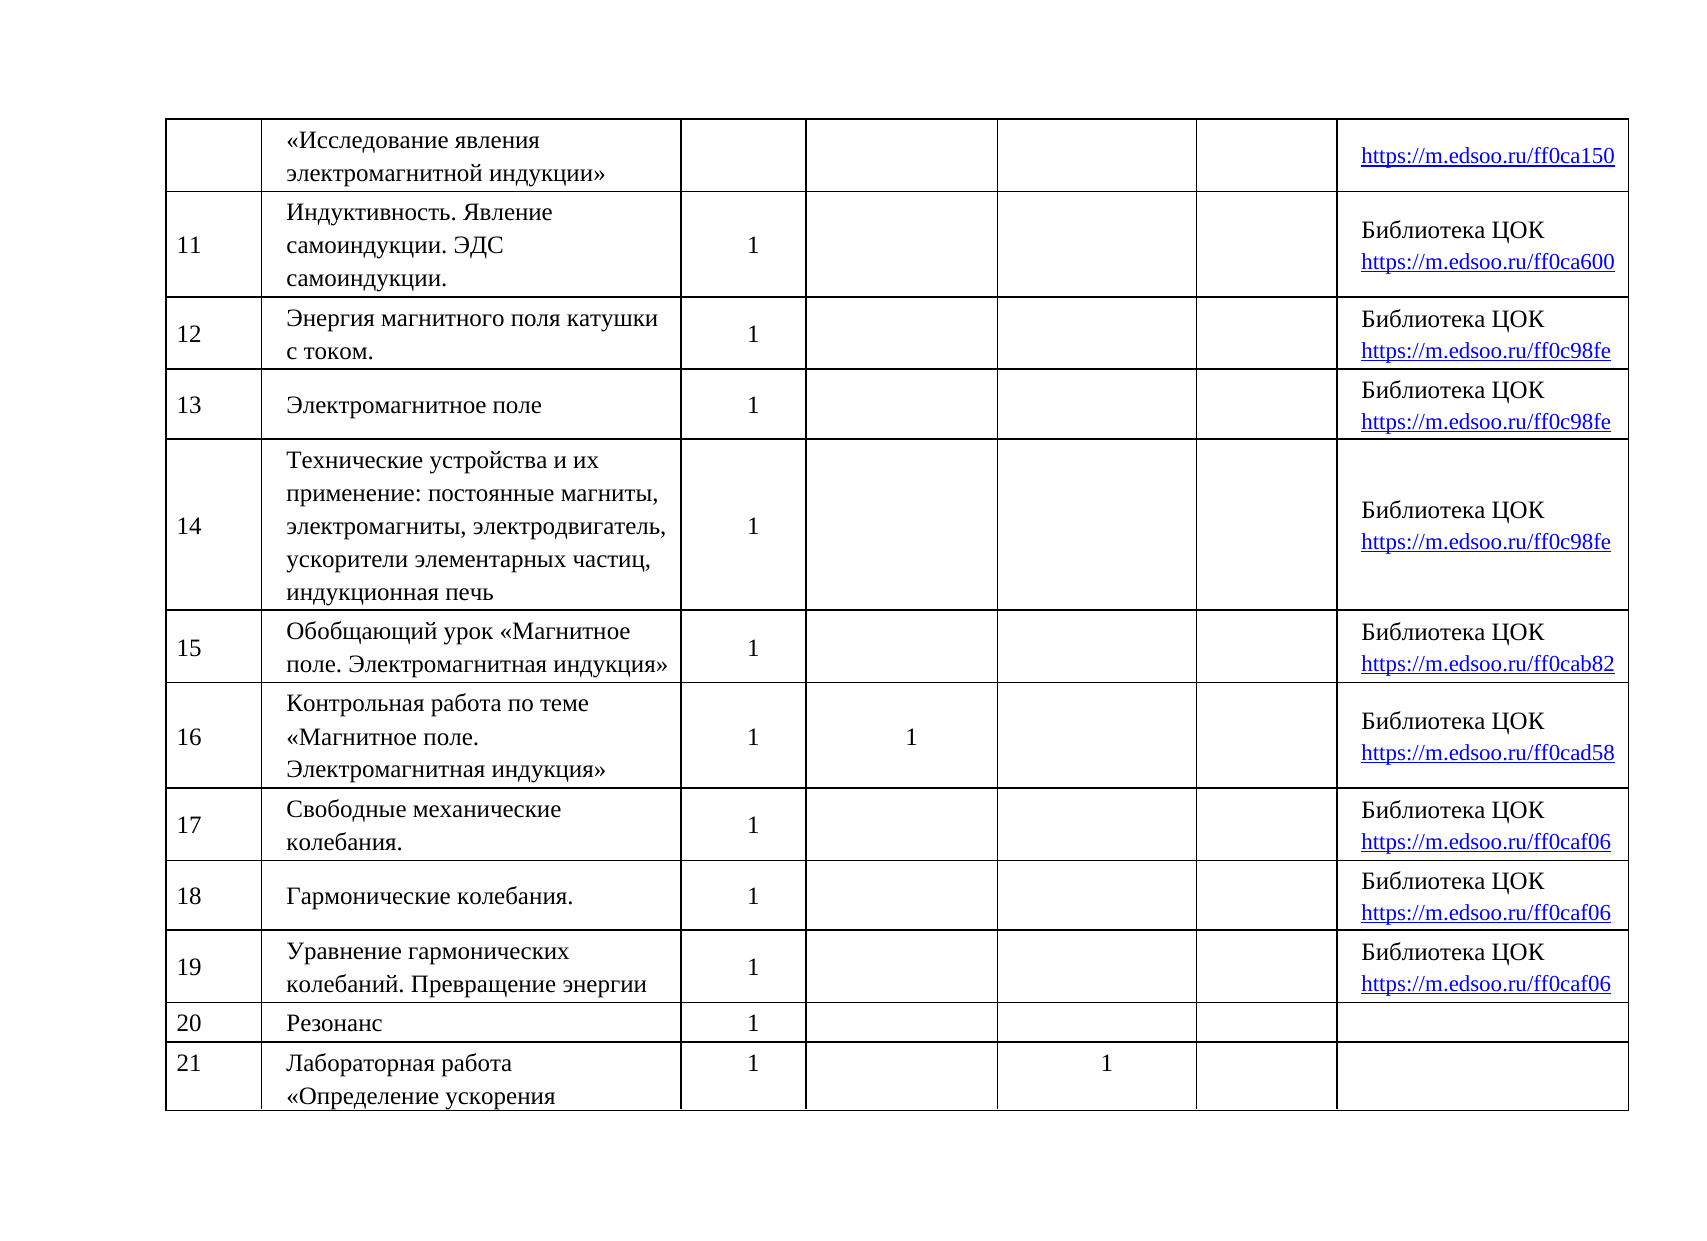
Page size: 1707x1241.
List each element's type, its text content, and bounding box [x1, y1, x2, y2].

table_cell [262, 1043, 680, 1109]
table_cell 1 [682, 683, 805, 787]
table_cell Библиотека ЦОК https://m.edsoo.ru/ff0c98fe [1338, 298, 1628, 368]
table_cell Свободные механические колебания. [262, 789, 680, 859]
table_cell [998, 298, 1196, 368]
table_cell 1 [807, 683, 997, 787]
table_cell Библиотека ЦОК https://m.edsoo.ru/ff0caf06 [1338, 789, 1628, 859]
table_cell [998, 192, 1196, 296]
table_cell 1 [682, 789, 805, 859]
table_cell [998, 683, 1196, 787]
table_cell 14 [167, 440, 261, 609]
table_cell [1197, 120, 1336, 191]
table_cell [1338, 120, 1628, 191]
table_cell 1 [682, 120, 805, 191]
table_cell [998, 1003, 1196, 1041]
table_cell [807, 120, 997, 191]
table_cell Энергия магнитного поля катушки с током. [262, 298, 680, 368]
table_cell 1 [682, 298, 805, 368]
table_cell 13 [167, 370, 261, 438]
table_cell Библиотека ЦОК https://m.edsoo.ru/ff0caf06 [1338, 931, 1628, 1002]
table_cell [1197, 683, 1336, 787]
table_cell 17 [167, 789, 261, 859]
table_cell [807, 192, 997, 296]
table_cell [262, 120, 680, 191]
table_cell [807, 298, 997, 368]
table_cell 1 [682, 861, 805, 929]
table_cell 1 [998, 120, 1196, 191]
table_cell 12 [167, 298, 261, 368]
table_cell 1 [998, 1043, 1196, 1109]
table_cell [1197, 611, 1336, 682]
table_cell [998, 370, 1196, 438]
table_cell [807, 931, 997, 1002]
table_cell [807, 370, 997, 438]
table_cell [1197, 440, 1336, 609]
table_cell 1 [682, 1043, 805, 1109]
table_cell [807, 861, 997, 929]
table_cell Библиотека ЦОК https://m.edsoo.ru/ff0c98fe [1338, 440, 1628, 609]
table_cell [1197, 861, 1336, 929]
table_cell 1 [682, 1003, 805, 1041]
table_cell 21 [167, 1043, 261, 1109]
table_cell Обобщающий урок «Магнитное поле. Электромагнитная индукция» [262, 611, 680, 682]
table_cell Электромагнитное поле [262, 370, 680, 438]
table_cell 1 [682, 192, 805, 296]
table_cell [807, 1043, 997, 1109]
table_cell 16 [167, 683, 261, 787]
table_cell 20 [167, 1003, 261, 1041]
table_cell Гармонические колебания. [262, 861, 680, 929]
table_cell Уравнение гармонических колебаний. Превращение энергии [262, 931, 680, 1002]
table_cell [998, 440, 1196, 609]
table_cell [998, 611, 1196, 682]
table_cell 1 [682, 931, 805, 1002]
table_cell 19 [167, 931, 261, 1002]
table_cell Библиотека ЦОК https://m.edsoo.ru/ff0caf06 [1338, 861, 1628, 929]
table_cell [998, 861, 1196, 929]
table_cell Библиотека ЦОК https://m.edsoo.ru/ff0c98fe [1338, 370, 1628, 438]
table_cell Технические устройства и их применение: постоянные магниты, электромагниты, электродвигатель, ускорители элементарных частиц, индукционная печь [262, 440, 680, 609]
table_cell Резонанс [262, 1003, 680, 1041]
table_cell 1 [682, 611, 805, 682]
table_cell [1197, 298, 1336, 368]
table_cell [807, 789, 997, 859]
table_cell [1197, 192, 1336, 296]
table_cell [1197, 370, 1336, 438]
table_cell Библиотека ЦОК https://m.edsoo.ru/ff0cab82 [1338, 611, 1628, 682]
table_cell [1197, 931, 1336, 1002]
table_cell 15 [167, 611, 261, 682]
table_cell 10 [167, 120, 261, 191]
table_cell Библиотека ЦОК https://m.edsoo.ru/ff0cad58 [1338, 683, 1628, 787]
table_cell Библиотека ЦОК https://m.edsoo.ru/ff0ca600 [1338, 192, 1628, 296]
table_cell 1 [682, 370, 805, 438]
table_cell [1197, 789, 1336, 859]
table_cell Индуктивность. Явление самоиндукции. ЭДС самоиндукции. [262, 192, 680, 296]
table_cell [1338, 1043, 1628, 1109]
table_cell [807, 440, 997, 609]
table_cell [1197, 1043, 1336, 1109]
table_cell [998, 789, 1196, 859]
table_cell 1 [682, 440, 805, 609]
table_cell [807, 1003, 997, 1041]
table_cell Контрольная работа по теме «Магнитное поле. Электромагнитная индукция» [262, 683, 680, 787]
table_cell [807, 611, 997, 682]
table_cell 11 [167, 192, 261, 296]
table_cell [998, 931, 1196, 1002]
table_cell 18 [167, 861, 261, 929]
table_cell [1197, 1003, 1336, 1041]
table_cell [1338, 1003, 1628, 1041]
